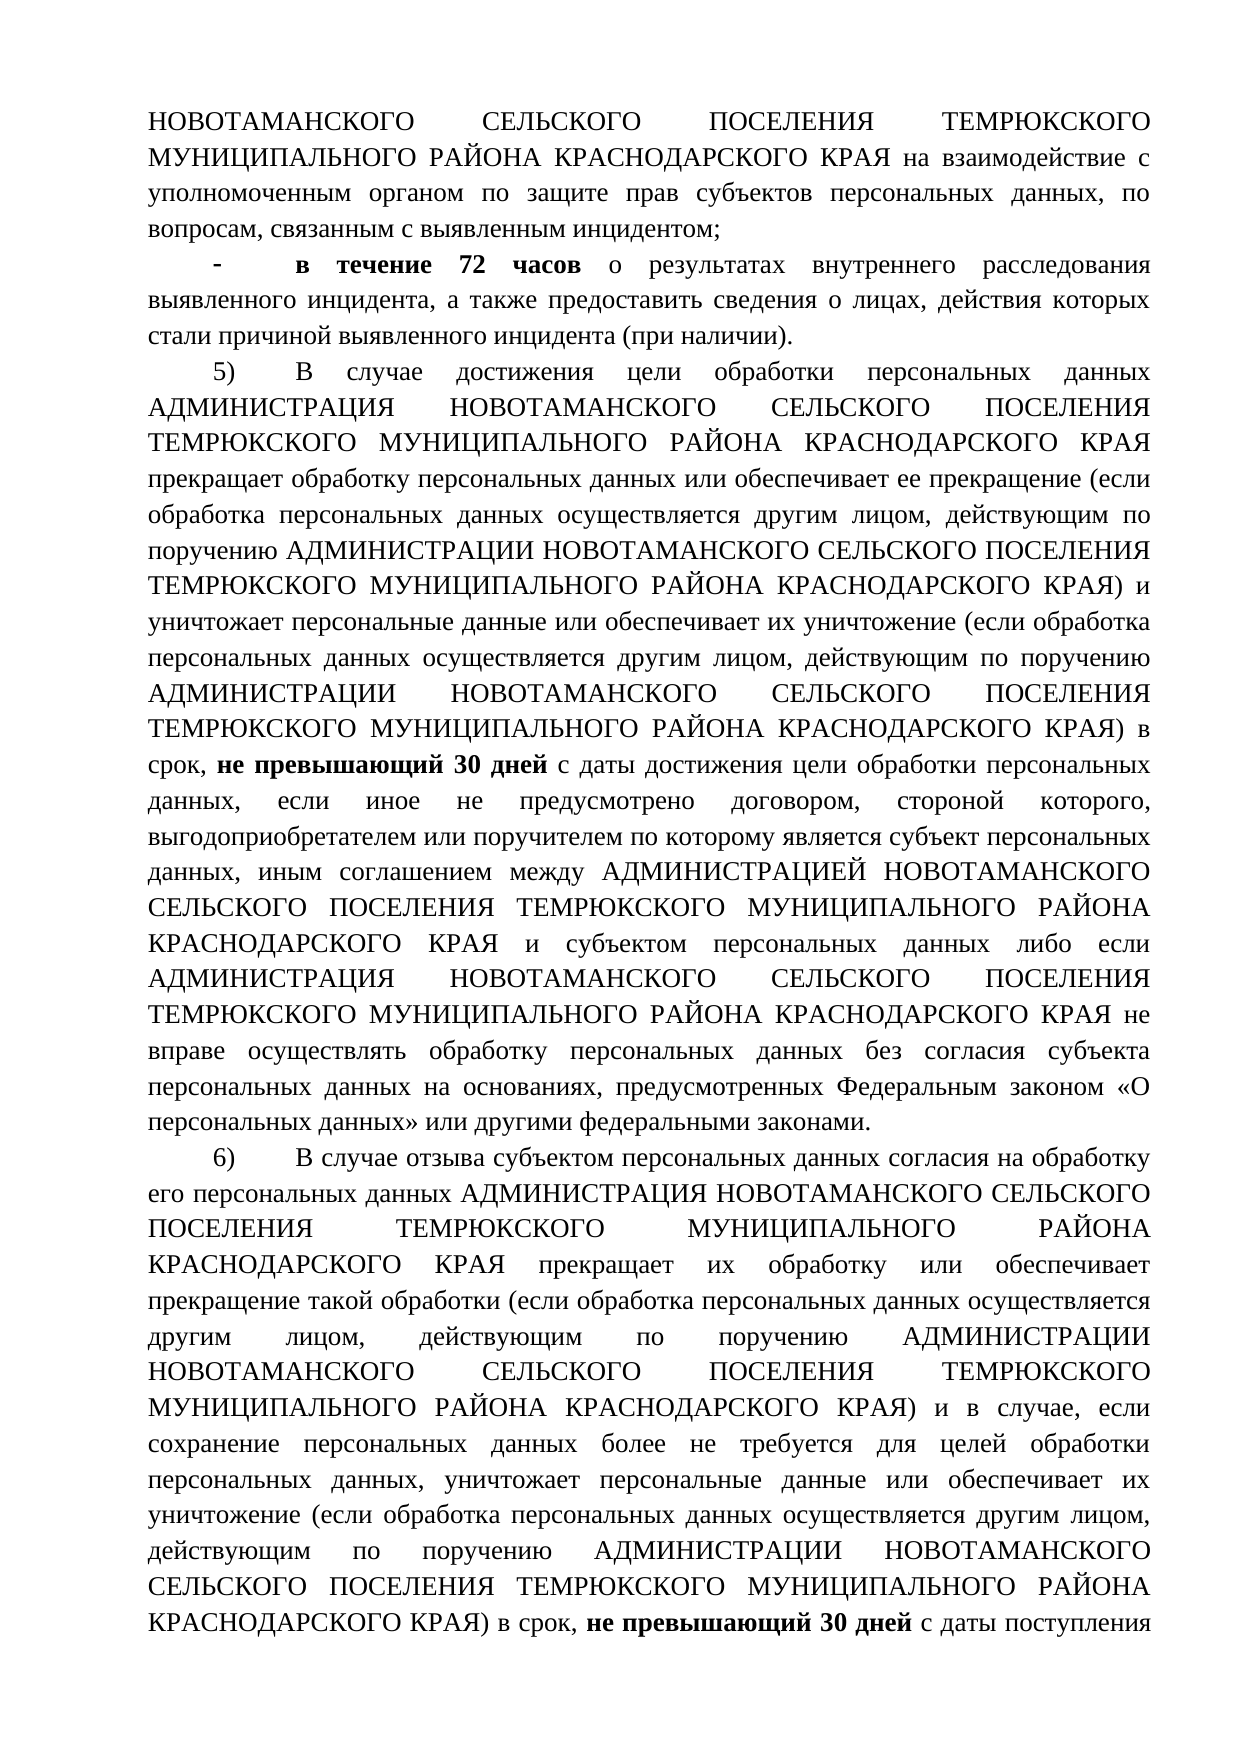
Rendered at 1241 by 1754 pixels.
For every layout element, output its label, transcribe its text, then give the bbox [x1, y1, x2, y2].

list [148, 105, 1152, 243]
list в течение 72 часов о результатах внутреннего расследования выявленного инцидента, а также предоставить сведения о лицах, действия которых стали причиной выявленного инцидента (при наличии). [148, 248, 1152, 351]
list В случае достижения цели обработки персональных данных АДМИНИСТРАЦИЯ НОВОТАМАНСКОГО СЕЛЬСКОГО ПОСЕЛЕНИЯ ТЕМРЮКСКОГО МУНИЦИПАЛЬНОГО РАЙОНА КРАСНОДАРСКОГО КРАЯ прекращает обработку персональных данных или обеспечивает ее прекращение (если обработка персональных данных осуществляется другим лицом, действующим по поручению АДМИНИСТРАЦИИ НОВОТАМАНСКОГО СЕЛЬСКОГО ПОСЕЛЕНИЯ ТЕМРЮКСКОГО МУНИЦИПАЛЬНОГО РАЙОНА КРАСНОДАРСКОГО КРАЯ) и уничтожает персональные данные или обеспечивает их уничтожение (если обработка персональных данных осуществляется другим лицом, действующим по поручению АДМИНИСТРАЦИИ НОВОТАМАНСКОГО СЕЛЬСКОГО ПОСЕЛЕНИЯ ТЕМРЮКСКОГО МУНИЦИПАЛЬНОГО РАЙОНА КРАСНОДАРСКОГО КРАЯ) в срок, не превышающий 30 дней с даты достижения цели обработки персональных данных, если иное не предусмотрено договором, стороной которого, выгодоприобретателем или поручителем по которому является субъект персональных данных, иным соглашением между АДМИНИСТРАЦИЕЙ НОВОТАМАНСКОГО СЕЛЬСКОГО ПОСЕЛЕНИЯ ТЕМРЮКСКОГО МУНИЦИПАЛЬНОГО РАЙОНА КРАСНОДАРСКОГО КРАЯ и субъектом персональных данных либо если АДМИНИСТРАЦИЯ НОВОТАМАНСКОГО СЕЛЬСКОГО ПОСЕЛЕНИЯ ТЕМРЮКСКОГО МУНИЦИПАЛЬНОГО РАЙОНА КРАСНОДАРСКОГО КРАЯ не вправе осуществлять обработку персональных данных без согласия субъекта персональных данных на основаниях, предусмотренных Федеральным законом «О персональных данных» или другими федеральными законами. [148, 355, 1152, 1137]
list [148, 1141, 1152, 1637]
